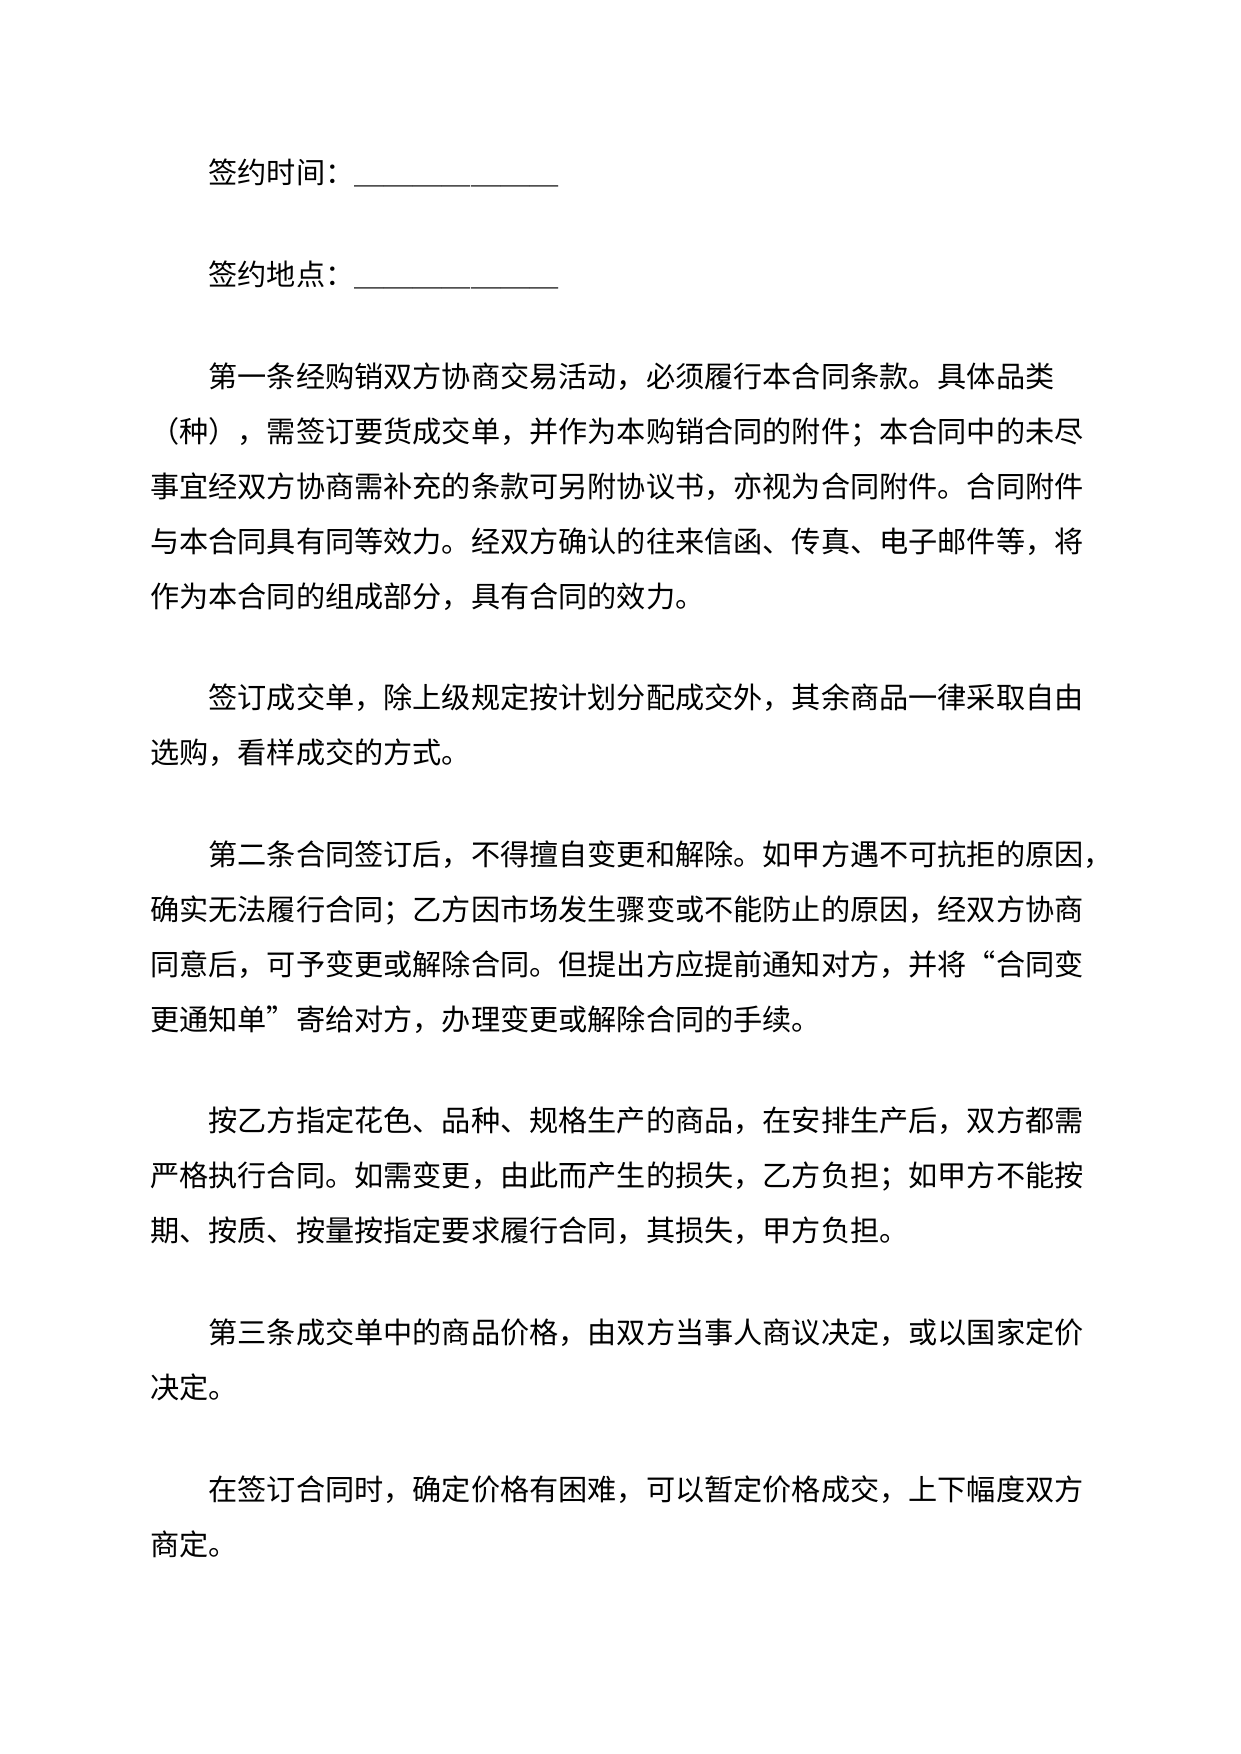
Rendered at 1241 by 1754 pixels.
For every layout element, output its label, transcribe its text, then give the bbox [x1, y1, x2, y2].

text 签订成交单，除上级规定按计划分配成交外，其余商品一律采取自由选购，看样成交的方式。 [150, 675, 1090, 772]
text 第一条经购销双方协商交易活动，必须履行本合同条款。具体品类（种），需签订要货成交单，并作为本购销合同的附件；本合同中的未尽事宜经双方协商需补充的条款可另附协议书，亦视为合同附件。合同附件与本合同具有同等效力。经双方确认的往来信函、传真、电子邮件等，将作为本合同的组成部分，具有合同的效力。 [150, 353, 1090, 615]
text 第三条成交单中的商品价格，由双方当事人商议决定，或以国家定价决定。 [150, 1309, 1090, 1407]
text 签约时间：＿＿＿＿＿＿＿ [150, 150, 1090, 192]
text 在签订合同时，确定价格有困难，可以暂定价格成交，上下幅度双方商定。 [150, 1466, 1090, 1563]
text 签约地点：＿＿＿＿＿＿＿ [150, 252, 1090, 294]
text 第二条合同签订后，不得擅自变更和解除。如甲方遇不可抗拒的原因，确实无法履行合同；乙方因市场发生骤变或不能防止的原因，经双方协商同意后，可予变更或解除合同。但提出方应提前通知对方，并将“合同变更通知单”寄给对方，办理变更或解除合同的手续。 [150, 832, 1090, 1038]
text 按乙方指定花色、品种、规格生产的商品，在安排生产后，双方都需严格执行合同。如需变更，由此而产生的损失，乙方负担；如甲方不能按期、按质、按量按指定要求履行合同，其损失，甲方负担。 [150, 1098, 1090, 1250]
